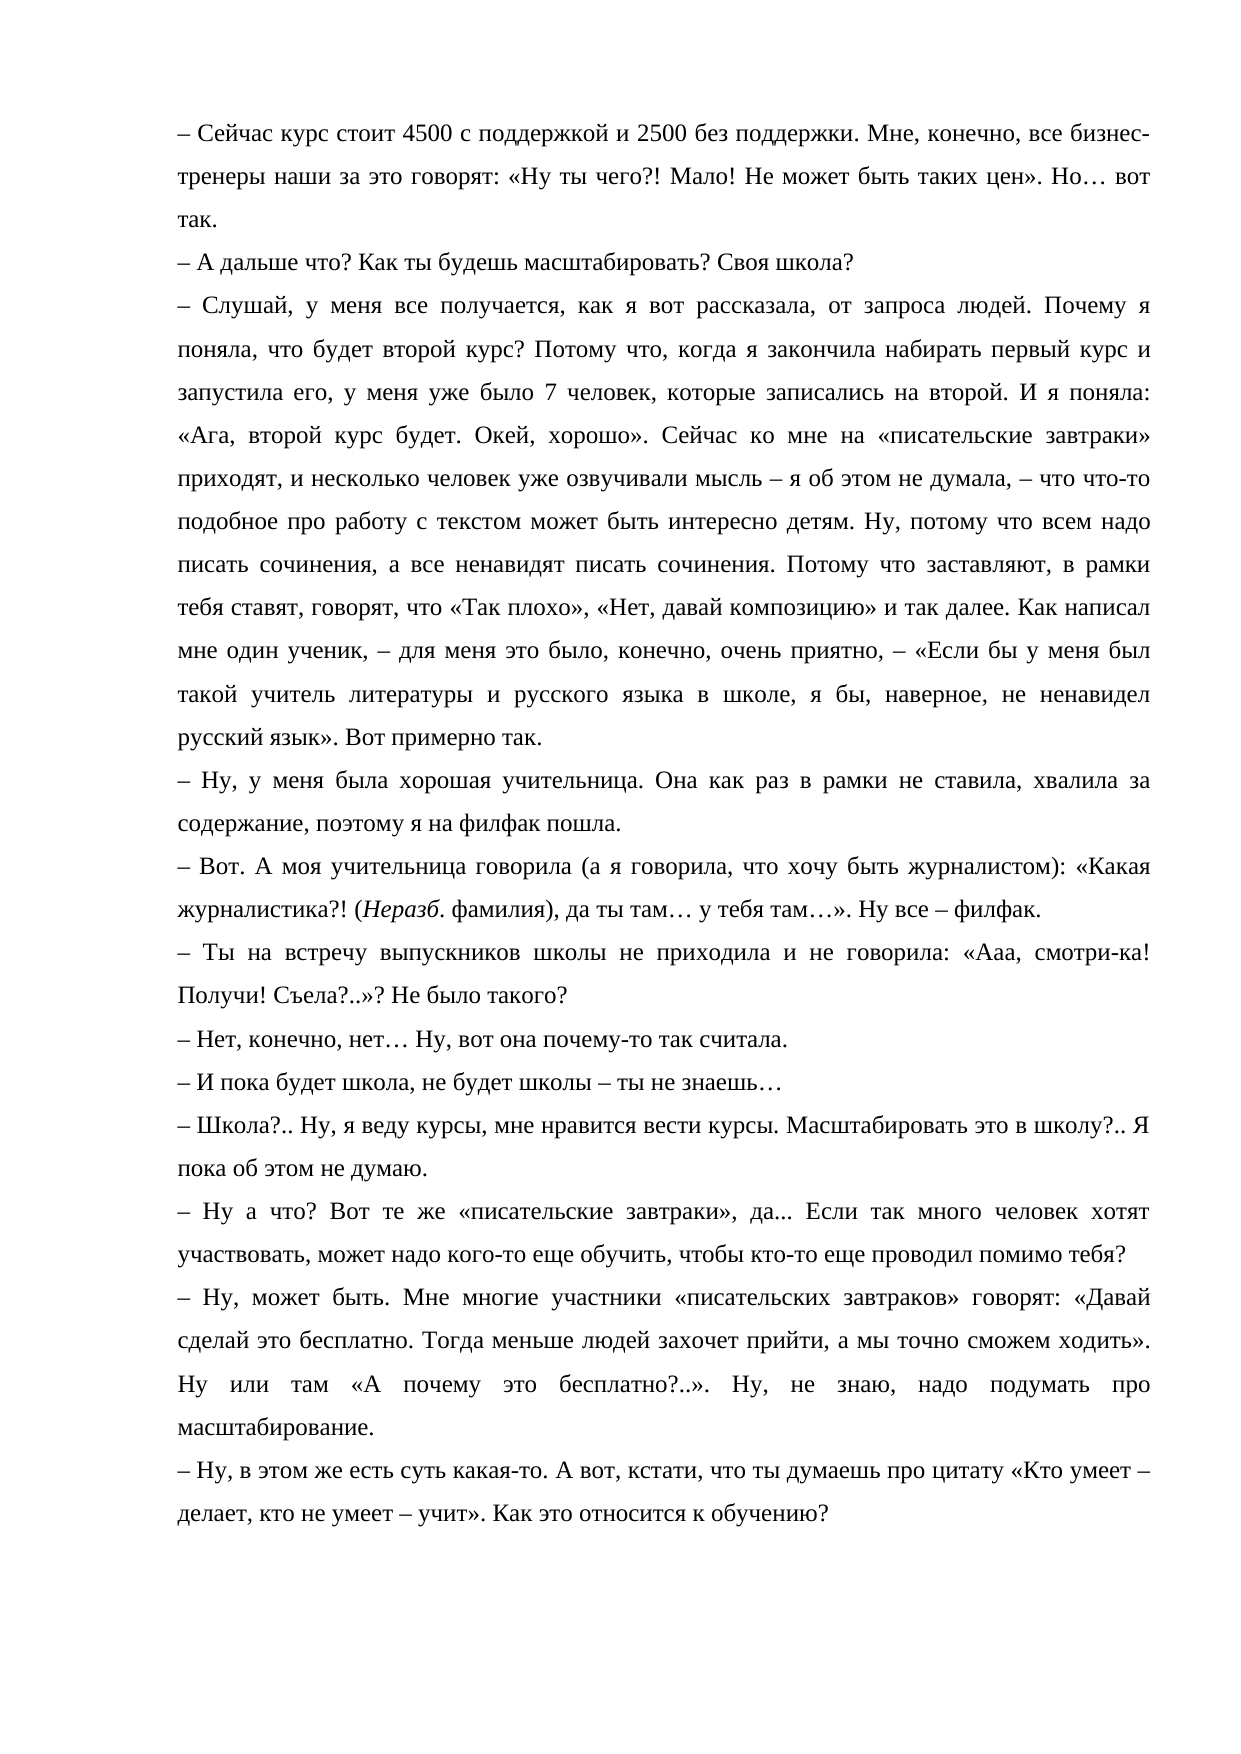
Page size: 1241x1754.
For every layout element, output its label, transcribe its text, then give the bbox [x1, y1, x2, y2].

text – Ну а что? Вот те же «писательские завтраки», да... Если так много человек хотят участвовать, может надо кого-то еще обучить, чтобы кто-то еще проводил помимо тебя? [177, 1196, 1152, 1268]
text – Ну, в этом же есть суть какая-то. А вот, кстати, что ты думаешь про цитату «Кто умеет – делает, кто не умеет – учит». Как это относится к обучению? [177, 1455, 1152, 1527]
text – А дальше что? Как ты будешь масштабировать? Своя школа? [177, 247, 1152, 276]
text – Сейчас курс стоит 4500 с поддержкой и 2500 без поддержки. Мне, конечно, все бизнес-тренеры наши за это говорят: «Ну ты чего?! Мало! Не может быть таких цен». Но… вот так. [177, 118, 1152, 233]
text – Школа?.. Ну, я веду курсы, мне нравится вести курсы. Масштабировать это в школу?.. Я пока об этом не думаю. [177, 1110, 1152, 1182]
text – Ты на встречу выпускников школы не приходила и не говорила: «Ааа, смотри-ка! Получи! Съела?..»? Не было такого? [177, 937, 1152, 1009]
text – Ну, у меня была хорошая учительница. Она как раз в рамки не ставила, хвалила за содержание, поэтому я на филфак пошла. [177, 765, 1152, 837]
text – Слушай, у меня все получается, как я вот рассказала, от запроса людей. Почему я поняла, что будет второй курс? Потому что, когда я закончила набирать первый курс и запустила его, у меня уже было 7 человек, которые записались на второй. И я поняла: «Ага, второй курс будет. Окей, хорошо». Сейчас ко мне на «писательские завтраки» приходят, и несколько человек уже озвучивали мысль – я об этом не думала, – что что-то подобное про работу с текстом может быть интересно детям. Ну, потому что всем надо писать сочинения, а все ненавидят писать сочинения. Потому что заставляют, в рамки тебя ставят, говорят, что «Так плохо», «Нет, давай композицию» и так далее. Как написал мне один ученик, – для меня это было, конечно, очень приятно, – «Если бы у меня был такой учитель литературы и русского языка в школе, я бы, наверное, не ненавидел русский язык». Вот примерно так. [177, 291, 1152, 751]
text – И пока будет школа, не будет школы – ты не знаешь… [177, 1067, 1152, 1096]
text – Ну, может быть. Мне многие участники «писательских завтраков» говорят: «Давай сделай это бесплатно. Тогда меньше людей захочет прийти, а мы точно сможем ходить». Ну или там «А почему это бесплатно?..». Ну, не знаю, надо подумать про масштабирование. [177, 1282, 1152, 1441]
text – Нет, конечно, нет… Ну, вот она почему-то так считала. [177, 1024, 1152, 1052]
text – Вот. А моя учительница говорила (а я говорила, что хочу быть журналистом): «Какая журналистика?! (Неразб. фамилия), да ты там… у тебя там…». Ну все – филфак. [177, 851, 1152, 923]
